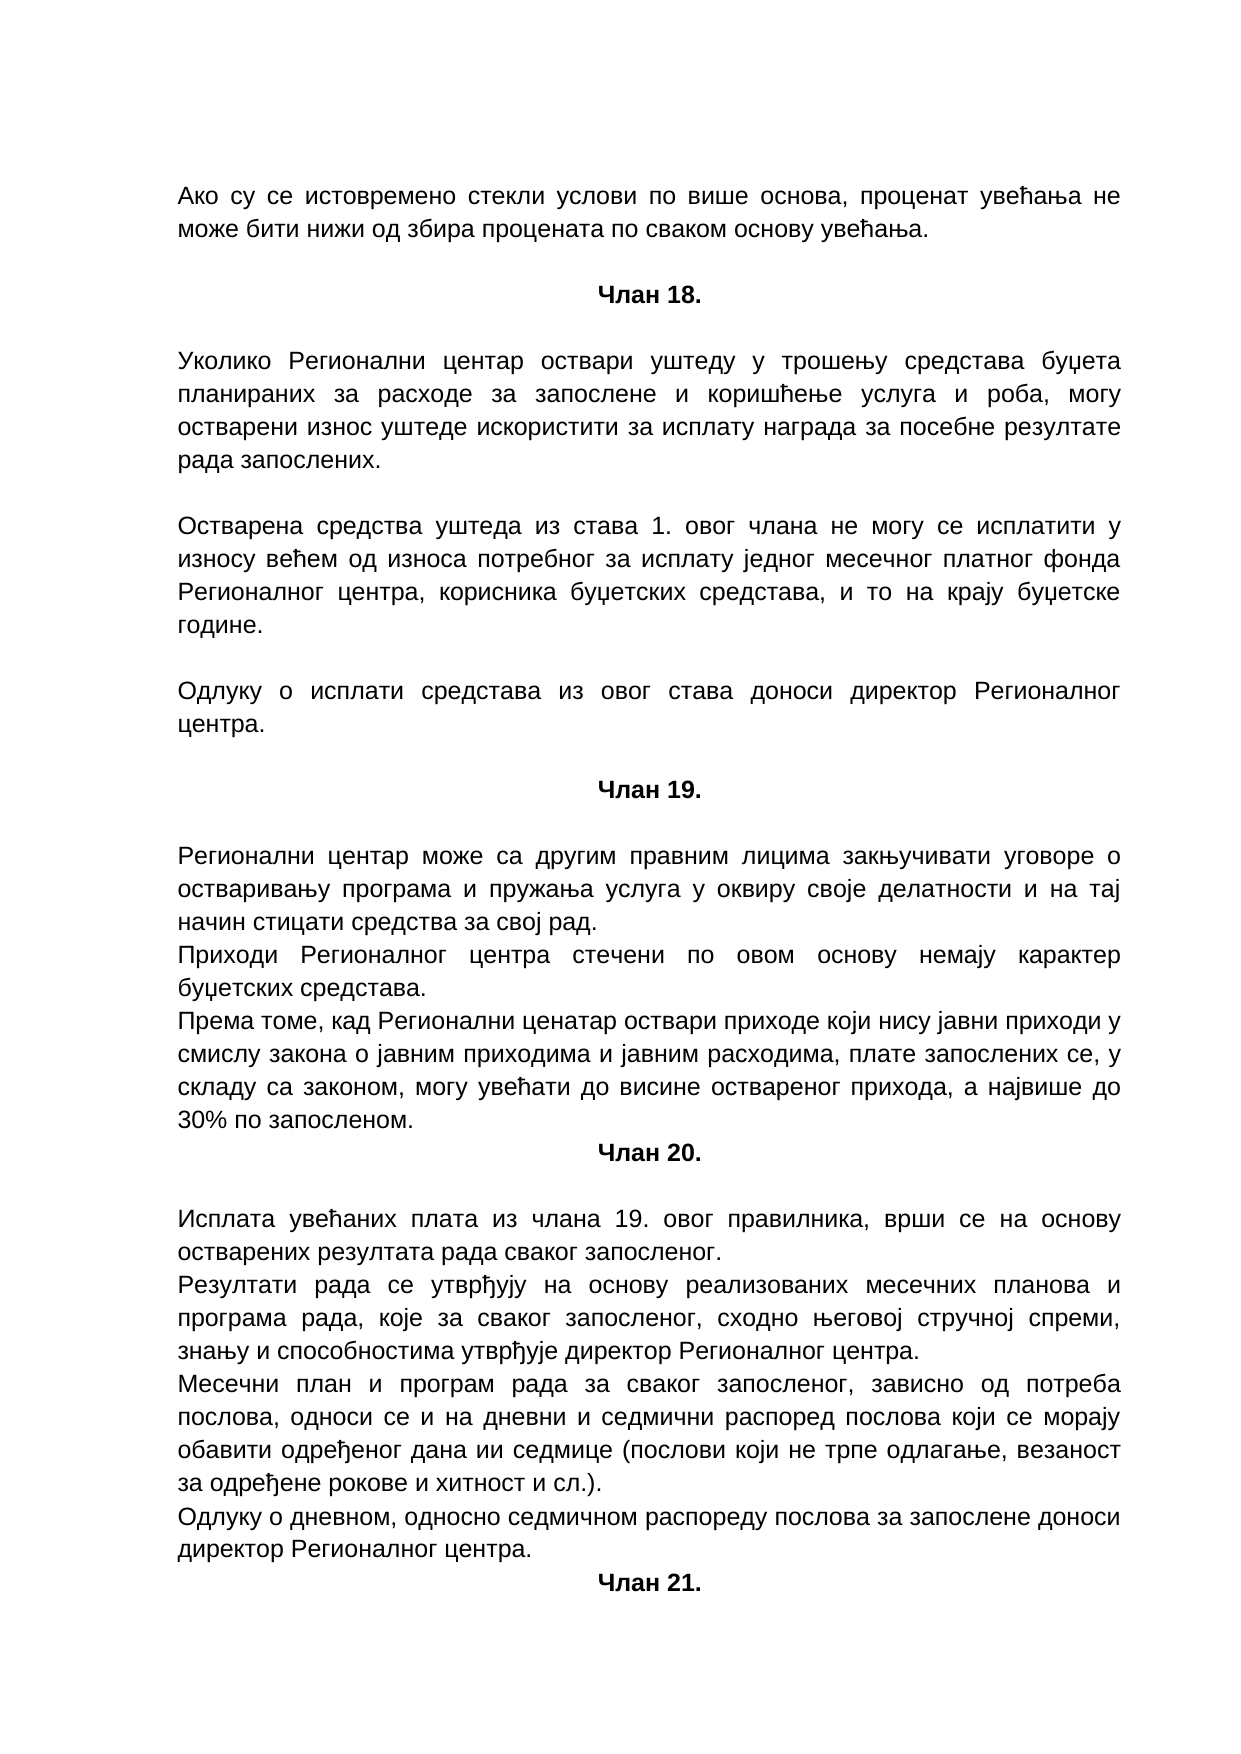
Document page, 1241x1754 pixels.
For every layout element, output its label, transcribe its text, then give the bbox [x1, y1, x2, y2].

text Регионални центар може са другим правним лицима закњучивати уговоре о остваривању програма и пружања услуга у оквиру своје делатности и на тај начин стицати средства за свој рад. [177, 841, 1122, 936]
text Уколико Регионални центар оствари уштеду у трошењу средстава буџета планираних за расходе за запослене и коришћење услуга и роба, могу остварени износ уштеде искористити за исплату награда за посебне резултате рада запослених. [177, 346, 1122, 473]
text Остварена средства уштеда из става 1. овог члана не могу се исплатити у износу већем од износа потребног за исплату једног месечног платног фонда Регионалног центра, корисника буџетских средстава, и то на крају буџетске године. [177, 511, 1122, 639]
text Месечни план и програм рада за сваког запосленог, зависно од потреба послова, односи се и на дневни и седмични распоред послова који се морају обавити одређеног дана ии седмице (послови који не трпе одлагање, везаност за одређене рокове и хитност и сл.). [177, 1369, 1122, 1497]
text Резултати рада се утврђују на основу реализованих месечних планова и програма рада, које за сваког запосленог, сходно његовој стручној спреми, знању и способностима утврђује директор Регионалног центра. [177, 1270, 1122, 1365]
text Према томе, кад Регионални ценатар оствари приходе који нису јавни приходи у смислу закона о јавним приходима и јавним расходима, плате запослених се, у складу са законом, могу увећати до висине оствареног прихода, а највише до 30% по запосленом. [177, 1006, 1122, 1134]
text Члан 18. [177, 280, 1122, 308]
text Исплата увећаних плата из члана 19. овог правилника, врши се на основу остварених резултата рада сваког запосленог. [177, 1204, 1122, 1266]
text Члан 21. [177, 1567, 1122, 1596]
text Приходи Регионалног центра стечени по овом основу немају карактер буџетских средстава. [177, 940, 1122, 1002]
text Одлуку о дневном, односно седмичном распореду послова за запослене доноси директор Регионалног центра. [177, 1501, 1122, 1563]
text Члан 19. [177, 775, 1122, 804]
text Одлуку о исплати средстава из овог става доноси директор Регионалног центра. [177, 676, 1122, 738]
text Члан 20. [177, 1138, 1122, 1167]
text Ако су се истовремено стекли услови по више основа, проценат увећања не може бити нижи од збира процената по сваком основу увећања. [177, 181, 1122, 242]
